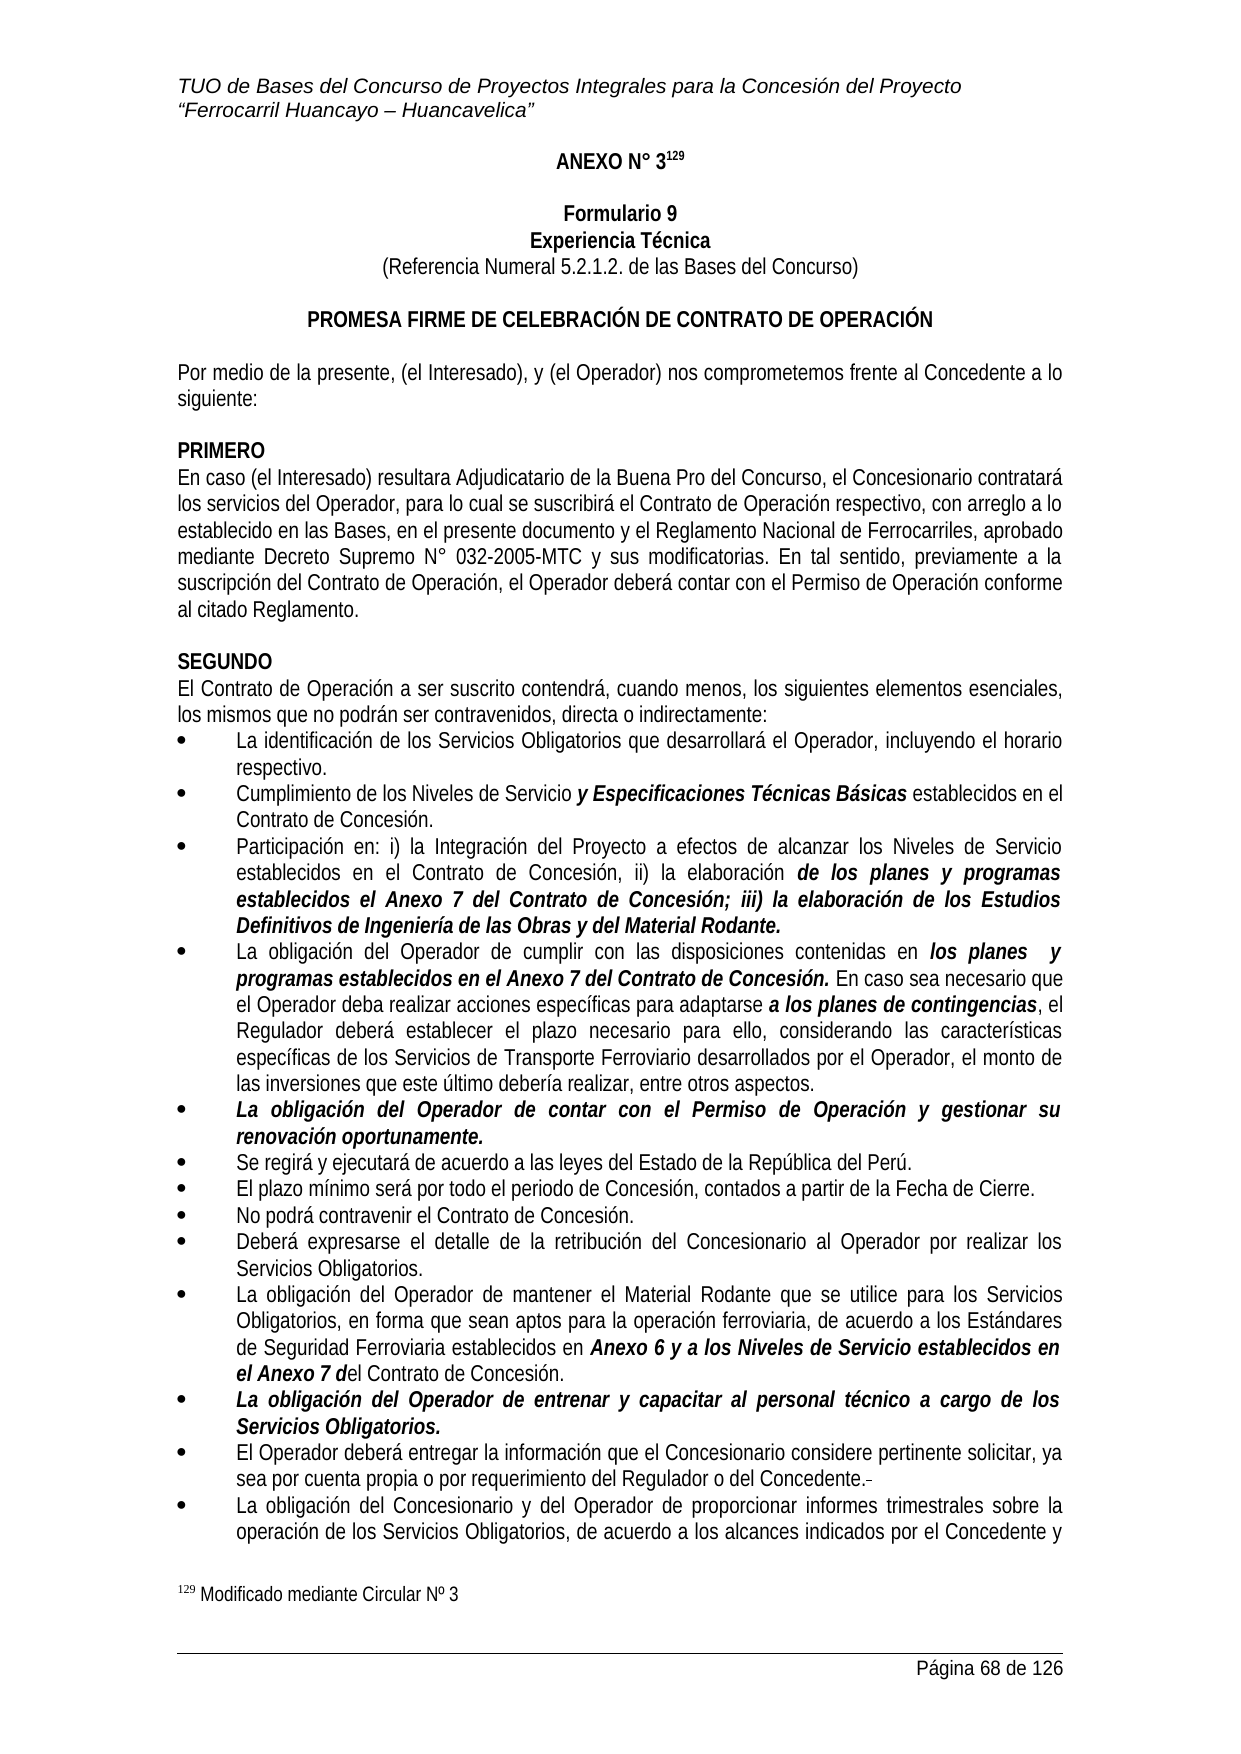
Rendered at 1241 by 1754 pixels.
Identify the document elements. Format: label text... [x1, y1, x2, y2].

text Experiencia Técnica [177, 227, 1063, 253]
list El plazo mínimo será por todo el periodo de Concesión, contados a partir de la Fecha de Cierre. [177, 1175, 1063, 1202]
list La identificación de los Servicios Obligatorios que desarrollará el Operador, incluyendo el horario respectivo. [177, 727, 1063, 780]
subtitle PROMESA FIRME DE CELEBRACIÓN DE CONTRATO DE OPERACIÓN [177, 306, 1063, 332]
subtitle Formulario 9 [177, 200, 1063, 227]
list La obligación del Operador de mantener el Material Rodante que se utilice para los Servicios Obligatorios, en forma que sean aptos para la operación ferroviaria, de acuerdo a los Estándares de Seguridad Ferroviaria establecidos en Anexo 6 y a los Niveles de Servicio establecidos en el Anexo 7 del Contrato de Concesión. [177, 1281, 1063, 1386]
text (Referencia Numeral 5.2.1.2. de las Bases del Concurso) [177, 253, 1063, 279]
list La obligación del Operador de entrenar y capacitar al personal técnico a cargo de los Servicios Obligatorios. [177, 1386, 1063, 1439]
list Participación en: i) la Integración del Proyecto a efectos de alcanzar los Niveles de Servicio establecidos en el Contrato de Concesión, ii) la elaboración de los planes y programas establecidos el Anexo 7 del Contrato de Concesión; iii) la elaboración de los Estudios Definitivos de Ingeniería de las Obras y del Material Rodante. [177, 833, 1063, 938]
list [177, 1492, 1063, 1544]
text En caso (el Interesado) resultara Adjudicatario de la Buena Pro del Concurso, el Concesionario contratará los servicios del Operador, para lo cual se suscribirá el Contrato de Operación respectivo, con arreglo a lo establecido en las Bases, en el presente documento y el Reglamento Nacional de Ferrocarriles, aprobado mediante Decreto Supremo N° 032-2005-MTC y sus modificatorias. En tal sentido, previamente a la suscripción del Contrato de Operación, el Operador deberá contar con el Permiso de Operación conforme al citado Reglamento. [177, 464, 1063, 622]
text Por medio de la presente, (el Interesado), y (el Operador) nos comprometemos frente al Concedente a lo siguiente: [177, 358, 1063, 411]
list La obligación del Operador de contar con el Permiso de Operación y gestionar su renovación oportunamente. [177, 1096, 1063, 1149]
subtitle ANEXO N° 3 [177, 148, 1063, 174]
list Se regirá y ejecutará de acuerdo a las leyes del Estado de la República del Perú. [177, 1149, 1063, 1175]
list La obligación del Operador de cumplir con las disposiciones contenidas en los planes y programas establecidos en el Anexo 7 del Contrato de Concesión. En caso sea necesario que el Operador deba realizar acciones específicas para adaptarse a los planes de contingencias, el Regulador deberá establecer el plazo necesario para ello, considerando las características específicas de los Servicios de Transporte Ferroviario desarrollados por el Operador, el monto de las inversiones que este último debería realizar, entre otros aspectos. [177, 938, 1063, 1096]
text El Contrato de Operación a ser suscrito contendrá, cuando menos, los siguientes elementos esenciales, los mismos que no podrán ser contravenidos, directa o indirectamente: [177, 675, 1063, 727]
list El Operador deberá entregar la información que el Concesionario considere pertinente solicitar, ya sea por cuenta propia o por requerimiento del Regulador o del Concedente. [177, 1439, 1063, 1492]
text PRIMERO [177, 437, 1063, 464]
list Cumplimiento de los Niveles de Servicio y Especificaciones Técnicas Básicas establecidos en el Contrato de Concesión. [177, 780, 1063, 833]
list Deberá expresarse el detalle de la retribución del Concesionario al Operador por realizar los Servicios Obligatorios. [177, 1228, 1063, 1281]
text SEGUNDO [177, 648, 1063, 675]
list No podrá contravenir el Contrato de Concesión. [177, 1202, 1063, 1228]
